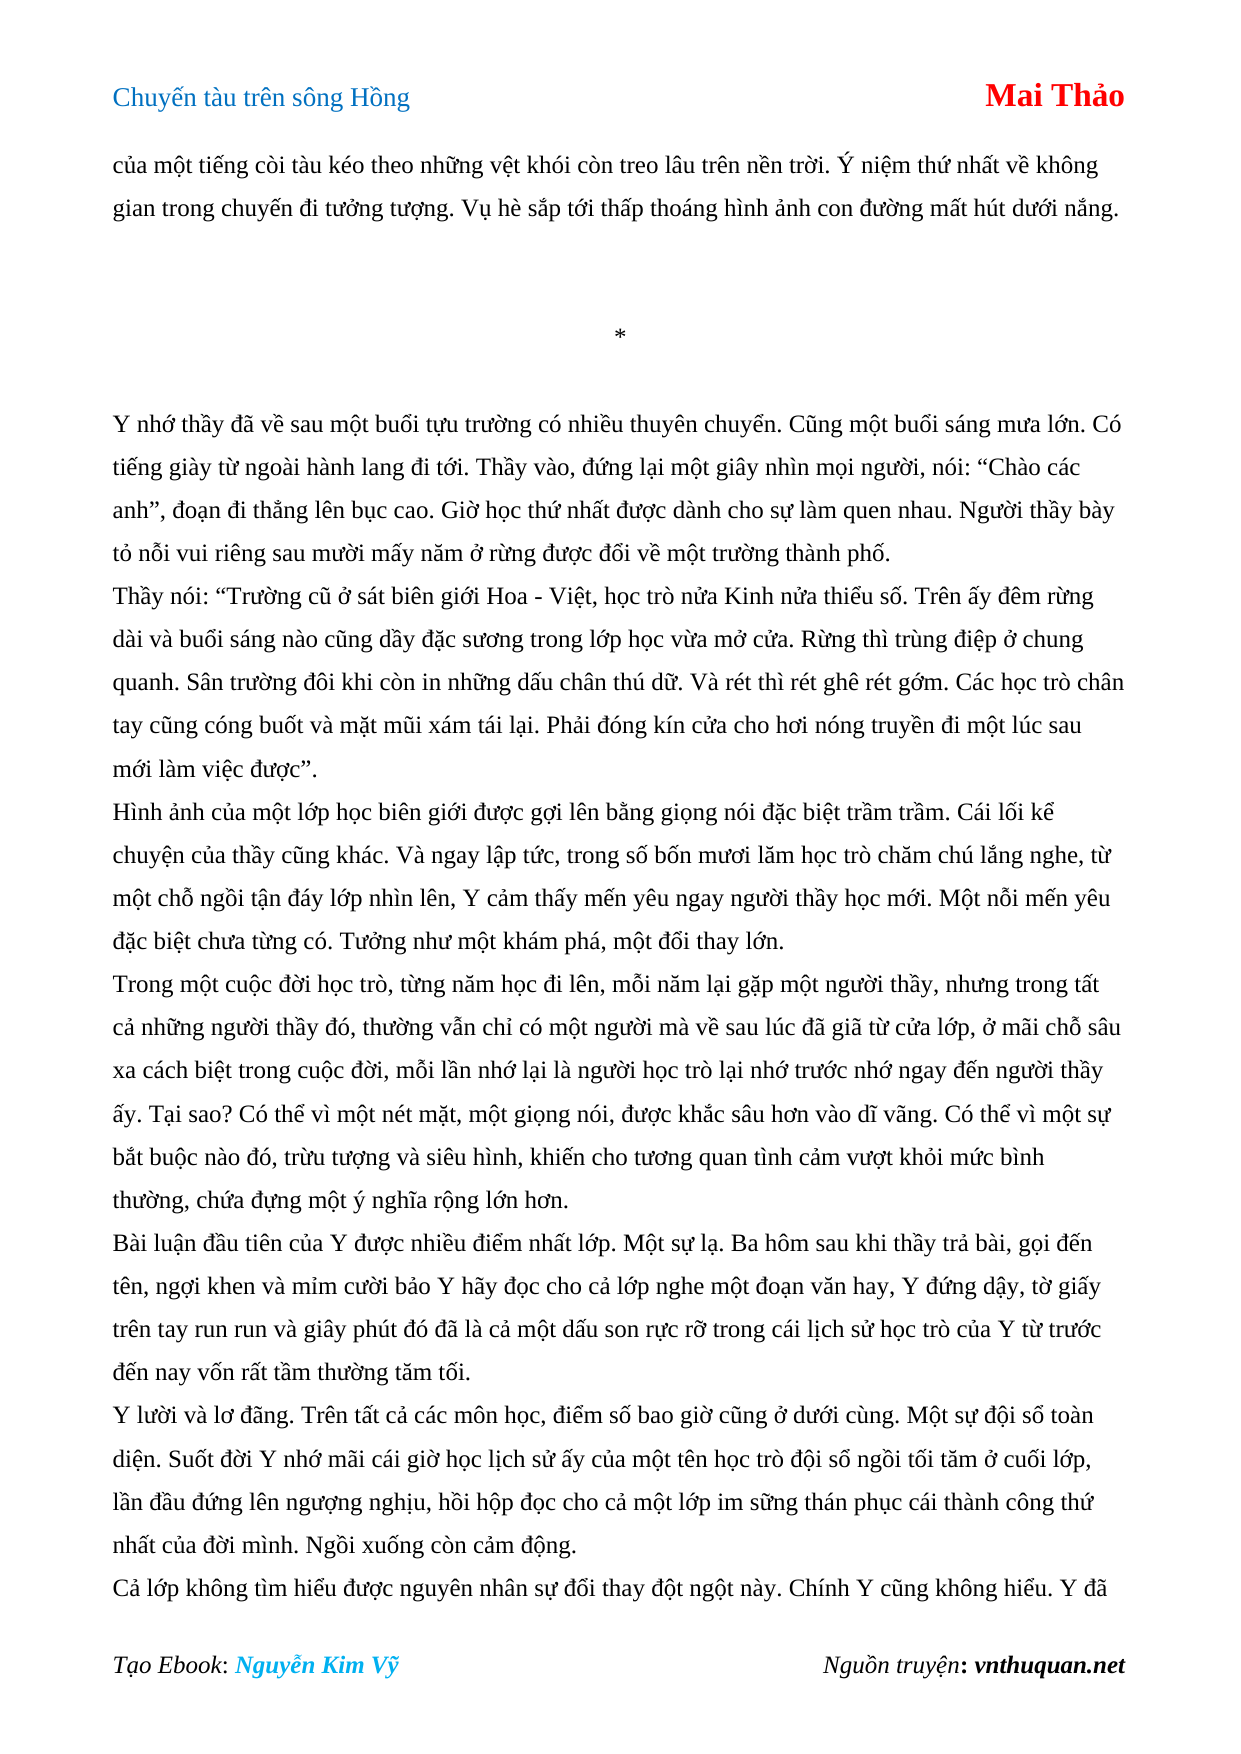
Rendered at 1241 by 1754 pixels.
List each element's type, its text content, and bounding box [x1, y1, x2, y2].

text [112, 366, 1128, 1602]
text * [112, 322, 1128, 351]
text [112, 150, 1128, 308]
